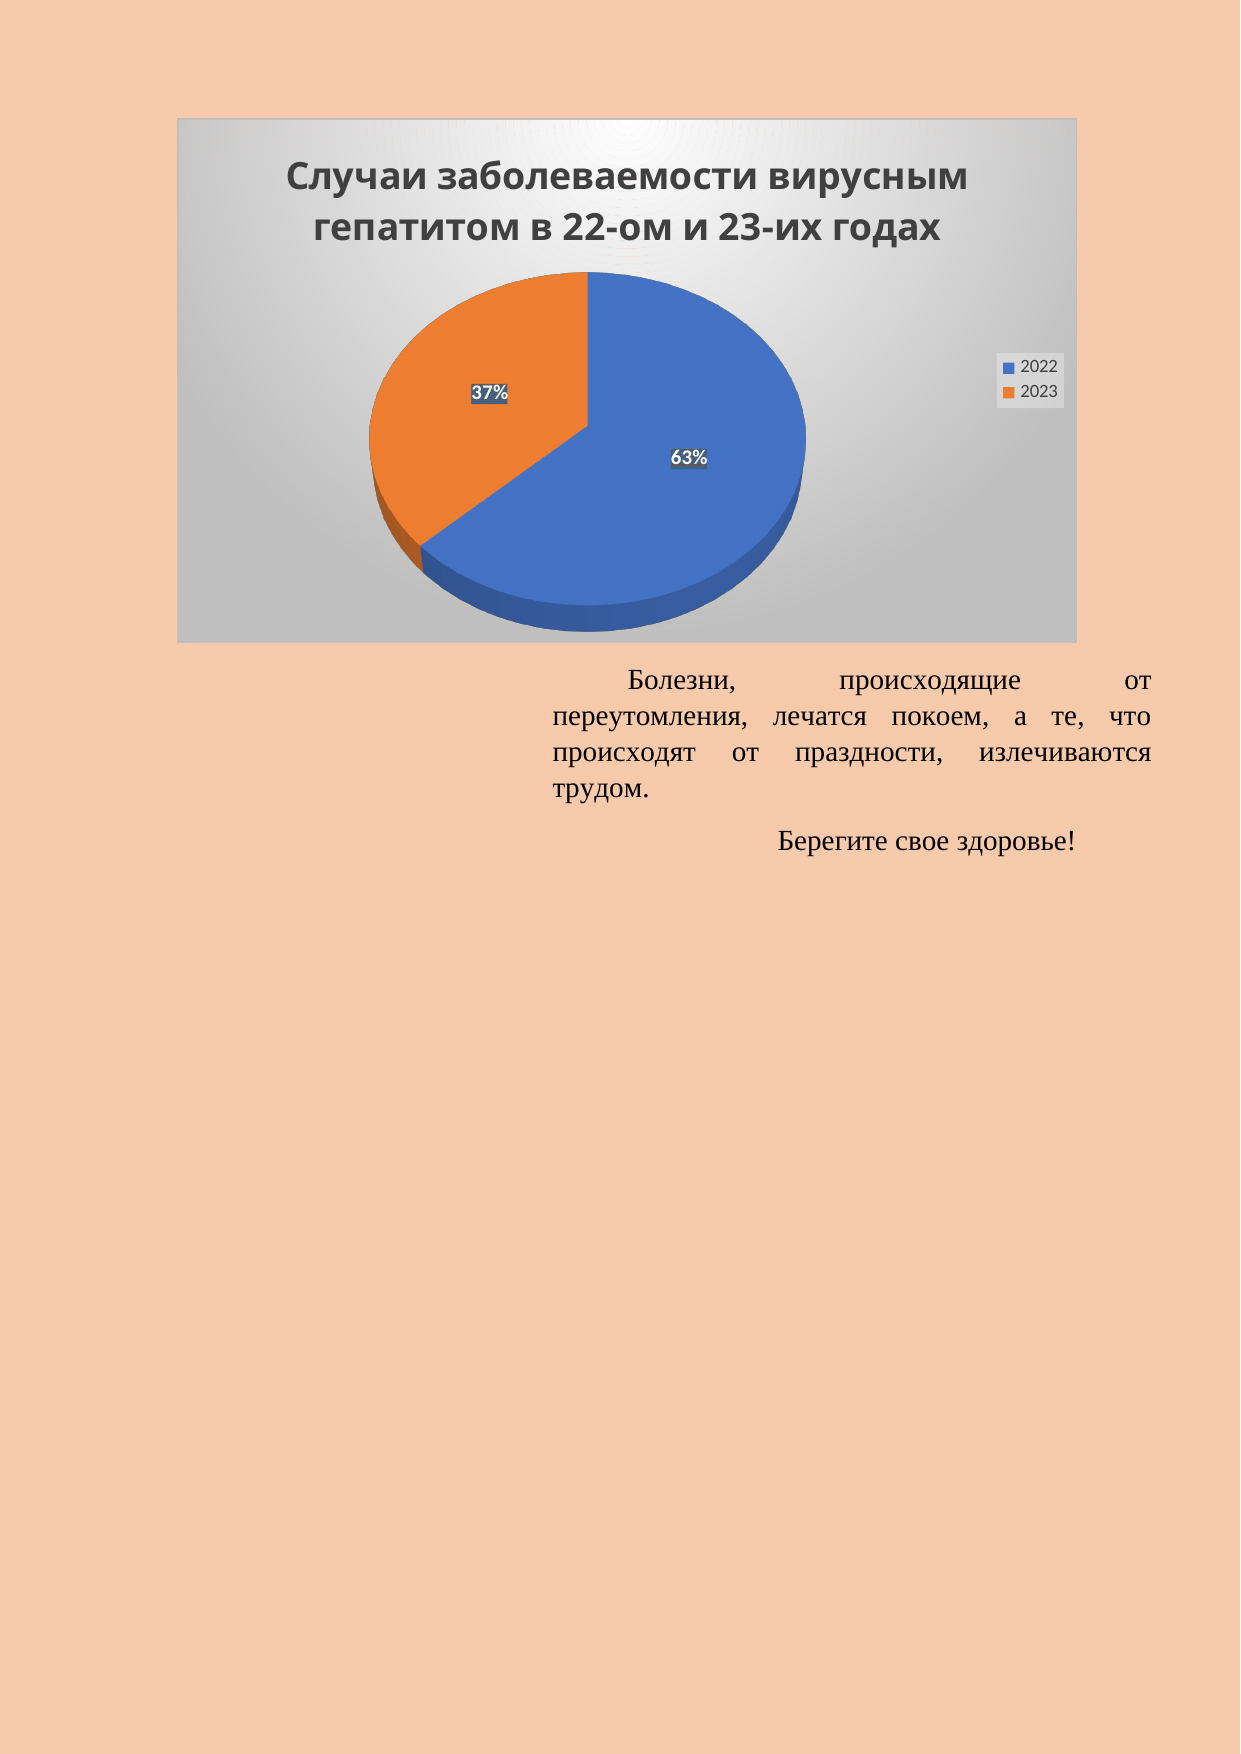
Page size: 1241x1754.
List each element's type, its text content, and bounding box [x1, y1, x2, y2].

text Берегите свое здоровье! [177, 823, 1152, 857]
text Болезни, происходящие от переутомления, лечатся покоем, а те, что происходят от праздности, излечиваются трудом. [552, 662, 1152, 804]
